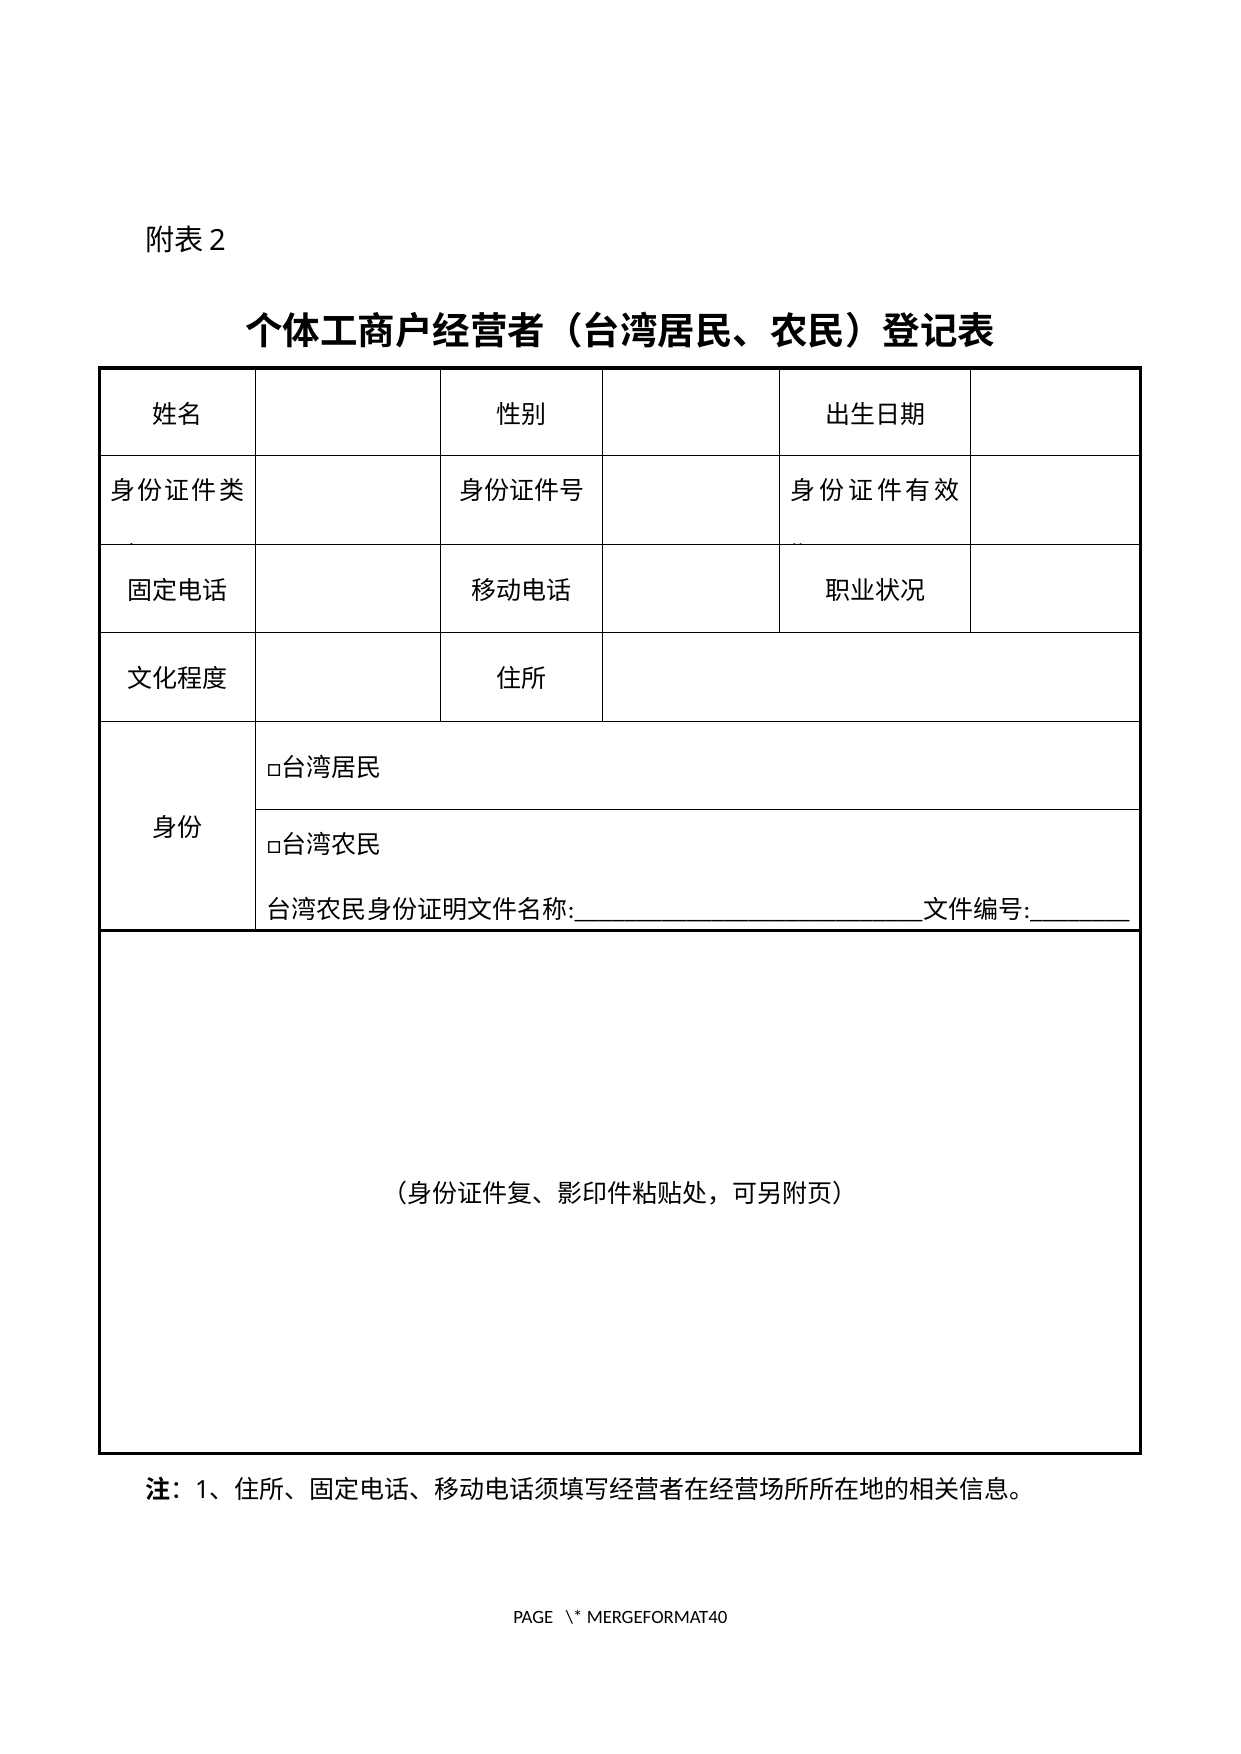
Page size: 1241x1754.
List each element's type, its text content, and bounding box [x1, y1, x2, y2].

table_cell （身份证件复、影印件粘贴处，可另附页） [101, 932, 1139, 1452]
title 个体工商户经营者（台湾居民、农民）登记表 [145, 295, 1096, 360]
table_cell 文化程度 [101, 633, 255, 721]
table_cell □台湾农民 台湾农民身份证明文件名称:____________________________文件编号:________________ [256, 810, 1139, 929]
table_cell 固定电话 [101, 545, 255, 632]
table_cell 移动电话 [441, 545, 602, 632]
table_cell 身份证件类型 [101, 456, 255, 543]
table_cell □台湾居民 [256, 722, 1139, 809]
table_cell [603, 545, 779, 632]
table_cell 身份 [101, 722, 255, 929]
table_cell [256, 633, 440, 721]
table_cell [256, 545, 440, 632]
table_header 姓名 [101, 370, 255, 455]
table_cell [603, 456, 779, 543]
table_cell [971, 545, 1139, 632]
table_header [971, 370, 1139, 455]
table_cell 身份证件有效期 [780, 456, 970, 543]
table_header [603, 370, 779, 455]
table_cell [256, 456, 440, 543]
table_cell 身份证件号码 [441, 456, 602, 543]
table_header 性别 [441, 370, 602, 455]
text 附表2 [145, 205, 1096, 270]
table_cell [971, 456, 1139, 543]
text 注：1、住所、固定电话、移动电话须填写经营者在经营场所所在地的相关信息。 [145, 1455, 1096, 1520]
table_header 出生日期 [780, 370, 970, 455]
table_cell 职业状况 [780, 545, 970, 632]
table_cell 住所 [441, 633, 602, 721]
table_cell [603, 633, 1139, 721]
table_header [256, 370, 440, 455]
